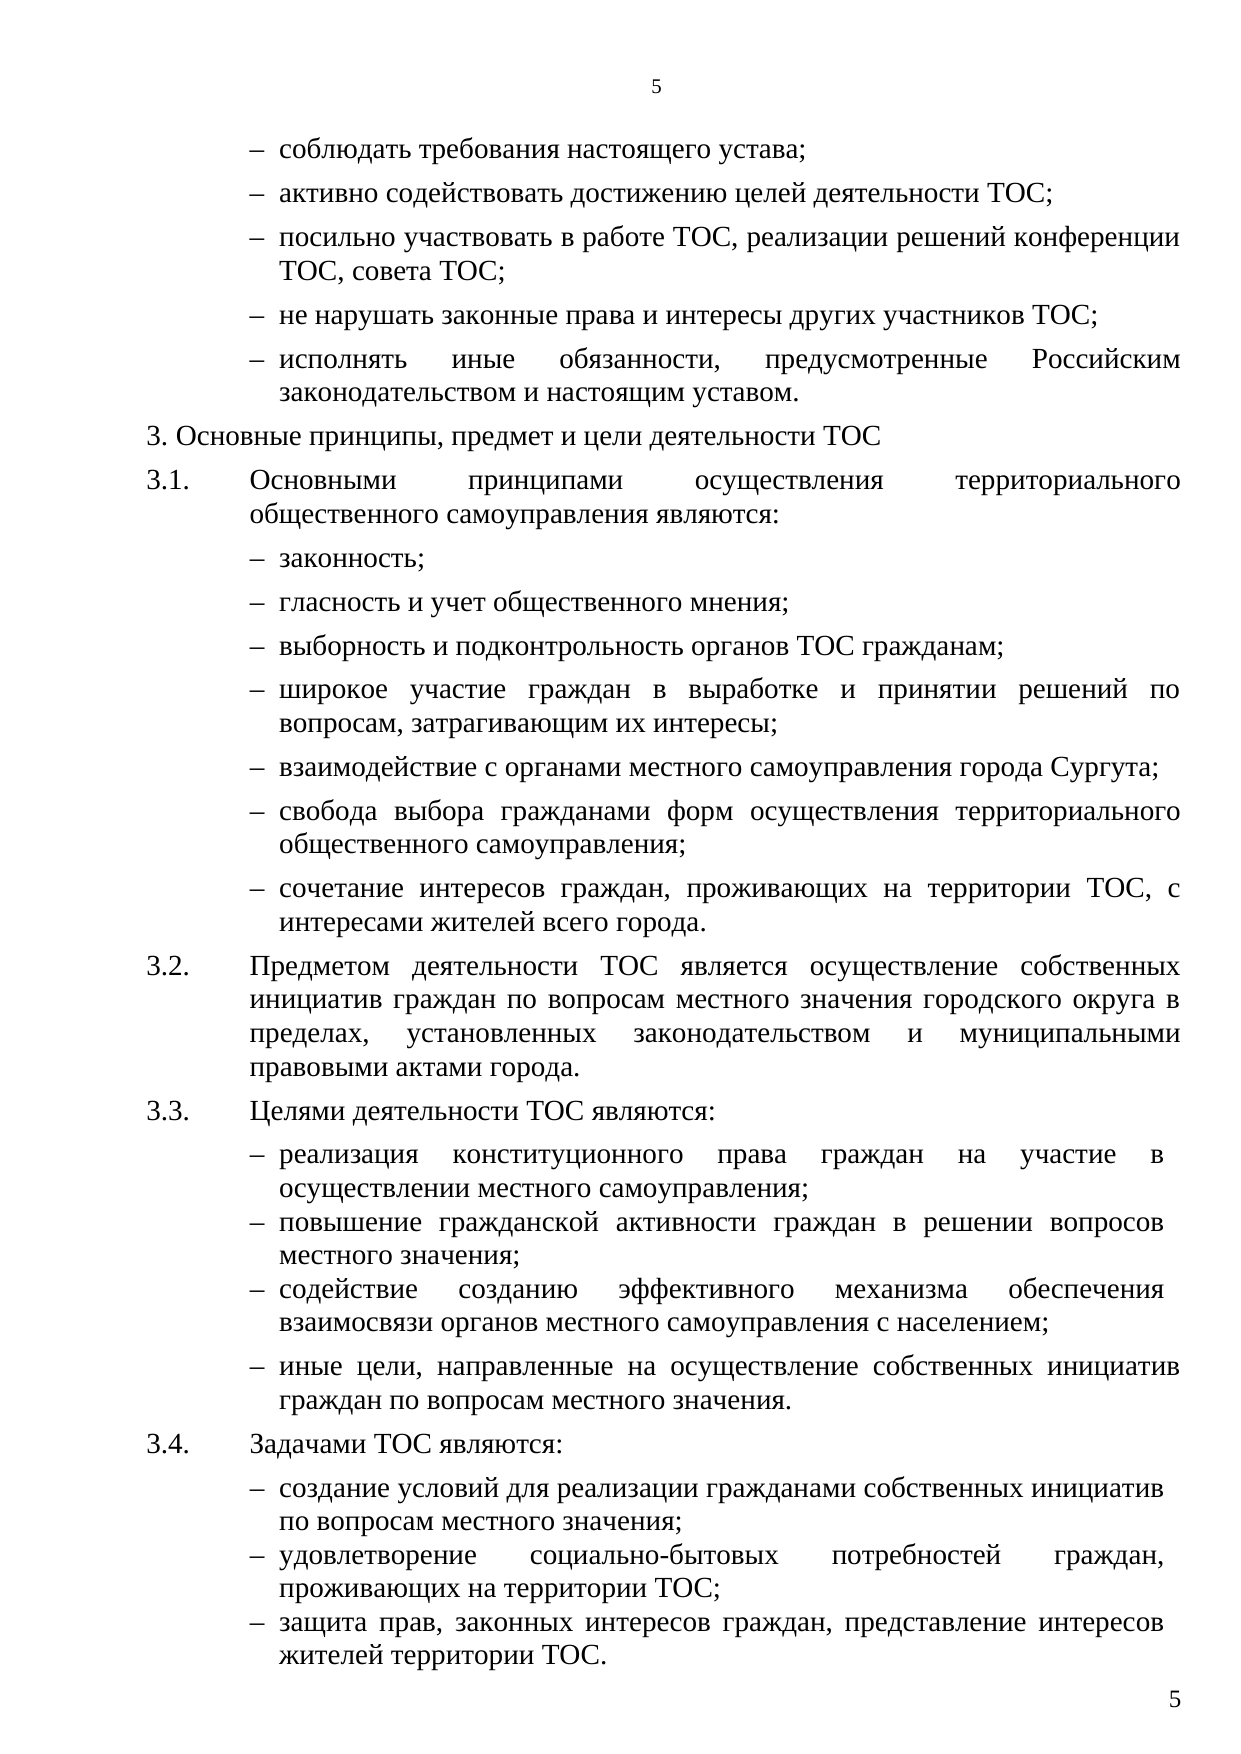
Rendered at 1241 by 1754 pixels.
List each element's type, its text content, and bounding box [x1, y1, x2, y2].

text 3.2. Предметом деятельности ТОС является осуществление собственных инициатив граждан по вопросам местного значения городского округа в пределах, установленных законодательством и муниципальными правовыми актами города. [146, 948, 1181, 1082]
text – сочетание интересов граждан, проживающих на территории ТОС, с интересами жителей всего города. [249, 871, 1181, 938]
text – свобода выбора гражданами форм осуществления территориального общественного самоуправления; [249, 793, 1181, 860]
text – выборность и подконтрольность органов ТОС гражданам; [249, 628, 1181, 661]
text – удовлетворение социально-бытовых потребностей граждан, проживающих на территории ТОС; [249, 1537, 1165, 1604]
text – активно содействовать достижению целей деятельности ТОС; [249, 175, 1181, 209]
text – иные цели, направленные на осуществление собственных инициатив граждан по вопросам местного значения. [249, 1348, 1181, 1415]
text – реализация конституционного права граждан на участие в осуществлении местного самоуправления; [249, 1137, 1165, 1204]
text 3.4. Задачами ТОС являются: [146, 1426, 1181, 1459]
text – содействие созданию эффективного механизма обеспечения взаимосвязи органов местного самоуправления с населением; [249, 1271, 1165, 1338]
text 3.3. Целями деятельности ТОС являются: [146, 1093, 1181, 1126]
text – взаимодействие с органами местного самоуправления города Сургута; [249, 749, 1181, 783]
text 3.1. Основными принципами осуществления территориального общественного самоуправления являются: [146, 462, 1181, 529]
text – исполнять иные обязанности, предусмотренные Российским законодательством и настоящим уставом. [249, 341, 1181, 408]
text – гласность и учет общественного мнения; [249, 584, 1181, 617]
text – законность; [249, 540, 1181, 573]
list Основные принципы, предмет и цели деятельности ТОС [146, 418, 1181, 452]
text – широкое участие граждан в выработке и принятии решений по вопросам, затрагивающим их интересы; [249, 672, 1181, 739]
text – соблюдать требования настоящего устава; [249, 131, 1181, 165]
text – защита прав, законных интересов граждан, представление интересов жителей территории ТОС. [249, 1604, 1165, 1671]
text – создание условий для реализации гражданами собственных инициатив по вопросам местного значения; [249, 1470, 1165, 1537]
text – посильно участвовать в работе ТОС, реализации решений конференции ТОС, совета ТОС; [249, 219, 1181, 286]
text – повышение гражданской активности граждан в решении вопросов местного значения; [249, 1204, 1165, 1271]
text – не нарушать законные права и интересы других участников ТОС; [249, 297, 1181, 330]
